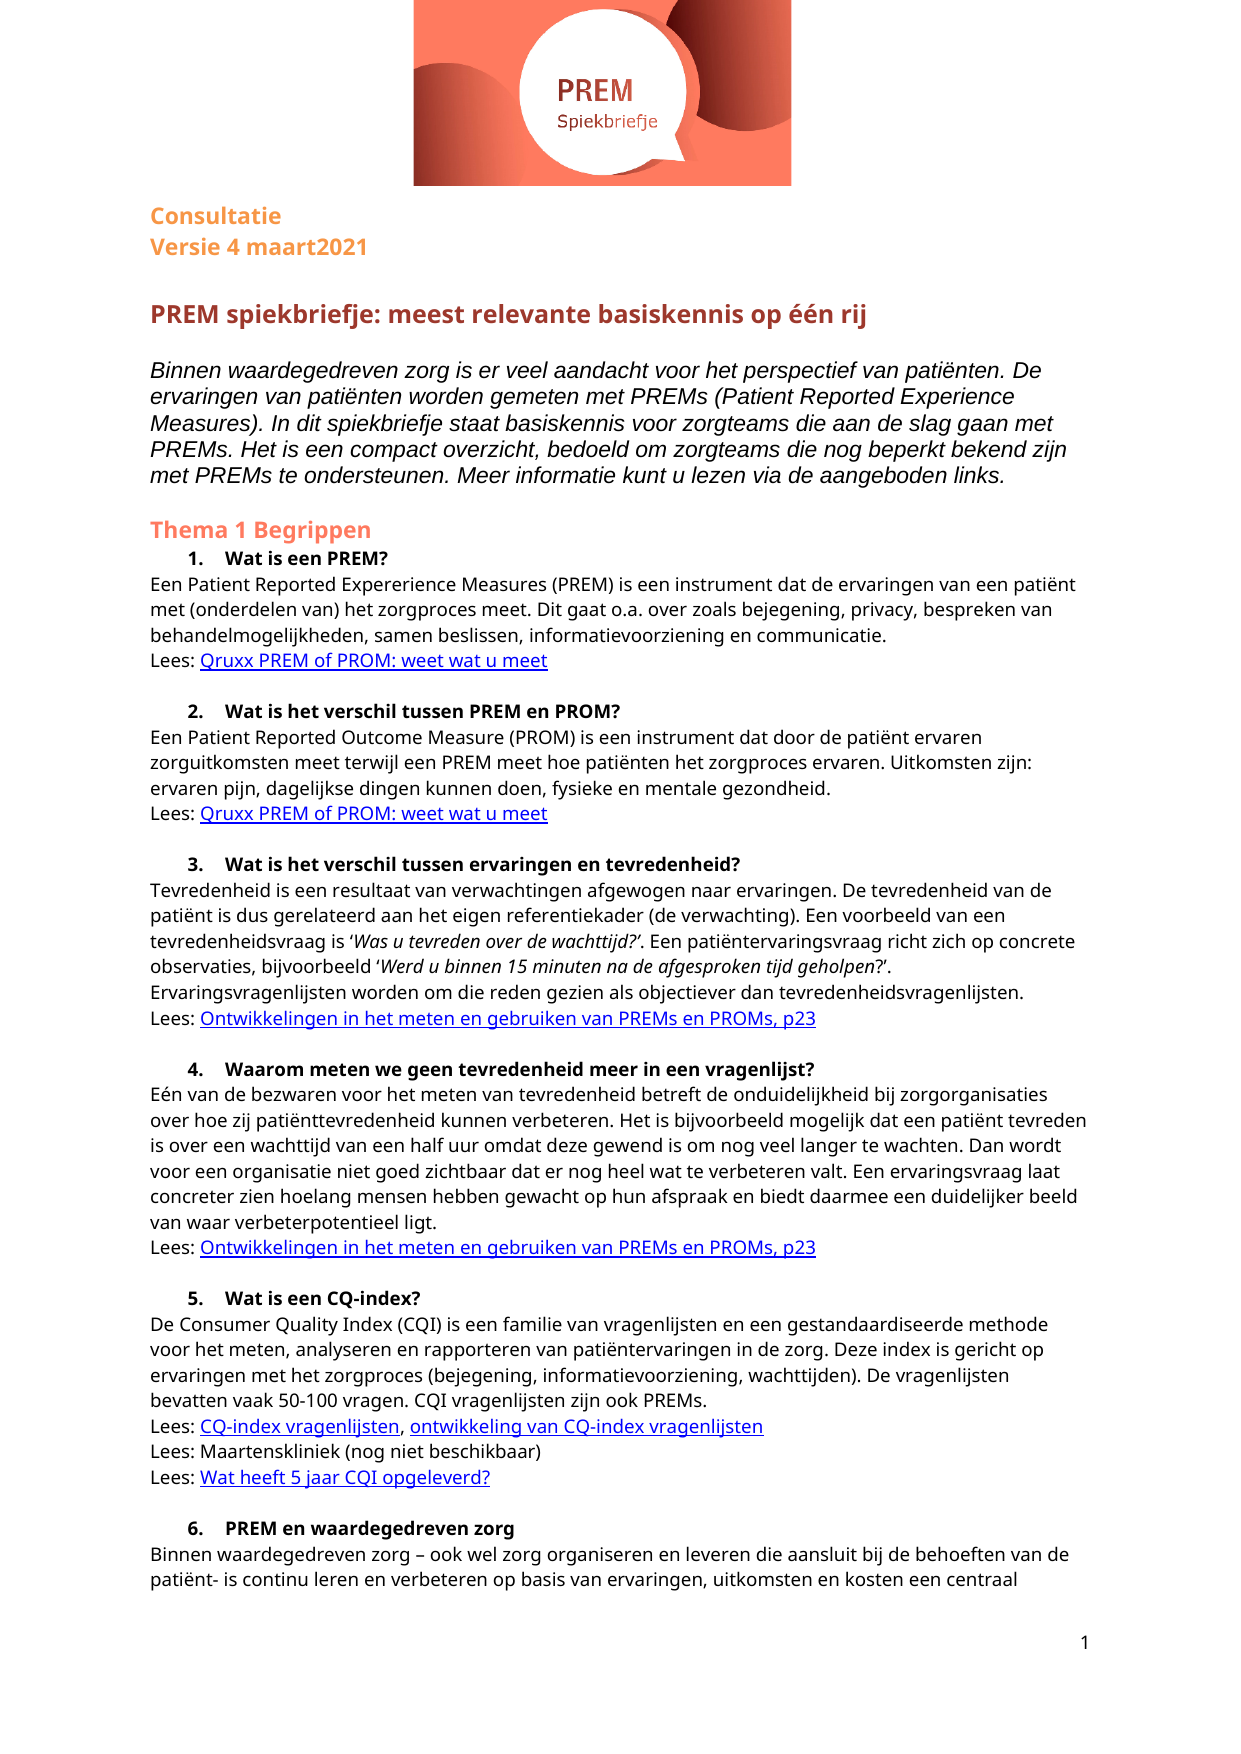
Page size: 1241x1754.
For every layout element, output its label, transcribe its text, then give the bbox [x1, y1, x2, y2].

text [150, 1541, 1090, 1592]
text Thema 1 Begrippen [150, 514, 1090, 546]
text Lees: Ontwikkelingen in het meten en gebruiken van PREMs en PROMs, p23 [150, 1234, 1090, 1260]
text PREM spiekbriefje: meest relevante basiskennis op één rij [150, 297, 1090, 331]
text De Consumer Quality Index (CQI) is een familie van vragenlijsten en een gestandaardiseerde methode voor het meten, analyseren en rapporteren van patiëntervaringen in de zorg. Deze index is gericht op ervaringen met het zorgproces (bejegening, informatievoorziening, wachttijden). De vragenlijsten bevatten vaak 50-100 vragen. CQI vragenlijsten zijn ook PREMs. [150, 1311, 1090, 1413]
text Een Patient Reported Outcome Measure (PROM) is een instrument dat door de patiënt ervaren zorguitkomsten meet terwijl een PREM meet hoe patiënten het zorgproces ervaren. Uitkomsten zijn: ervaren pijn, dagelijkse dingen kunnen doen, fysieke en mentale gezondheid. [150, 724, 1090, 801]
text Binnen waardegedreven zorg is er veel aandacht voor het perspectief van patiënten. De ervaringen van patiënten worden gemeten met PREMs (Patient Reported Experience Measures). In dit spiekbriefje staat basiskennis voor zorgteams die aan de slag gaan met PREMs. Het is een compact overzicht, bedoeld om zorgteams die nog beperkt bekend zijn met PREMs te ondersteunen. Meer informatie kunt u lezen via de aangeboden links. [150, 357, 1090, 489]
list Wat is het verschil tussen PREM en PROM? [187, 699, 1090, 724]
list PREM en waardegedreven zorg [187, 1515, 1090, 1541]
list Wat is een PREM? [187, 546, 1090, 571]
text Lees: Wat heeft 5 jaar CQI opgeleverd? [150, 1464, 1090, 1490]
list Wat is het verschil tussen ervaringen en tevredenheid? [187, 852, 1090, 877]
text Consultatie [150, 200, 1090, 231]
text Lees: Maartenskliniek (nog niet beschikbaar) [150, 1439, 1090, 1464]
text Versie 4 maart2021 [150, 231, 1090, 262]
text Eén van de bezwaren voor het meten van tevredenheid betreft de onduidelijkheid bij zorgorganisaties over hoe zij patiënttevredenheid kunnen verbeteren. Het is bijvoorbeeld mogelijk dat een patiënt tevreden is over een wachttijd van een half uur omdat deze gewend is om nog veel langer te wachten. Dan wordt voor een organisatie niet goed zichtbaar dat er nog heel wat te verbeteren valt. Een ervaringsvraag laat concreter zien hoelang mensen hebben gewacht op hun afspraak en biedt daarmee een duidelijker beeld van waar verbeterpotentieel ligt. [150, 1081, 1090, 1234]
text Tevredenheid is een resultaat van verwachtingen afgewogen naar ervaringen. De tevredenheid van de patiënt is dus gerelateerd aan het eigen referentiekader (de verwachting). Een voorbeeld van een tevredenheidsvraag is ‘Was u tevreden over de wachttijd?’. Een patiëntervaringsvraag richt zich op concrete observaties, bijvoorbeeld ‘Werd u binnen 15 minuten na de afgesproken tijd geholpen?’. Ervaringsvragenlijsten worden om die reden gezien als objectiever dan tevredenheidsvragenlijsten. [150, 877, 1090, 1005]
picture [413, 0, 792, 186]
list Wat is een CQ-index? [187, 1286, 1090, 1311]
list Waarom meten we geen tevredenheid meer in een vragenlijst? [187, 1056, 1090, 1081]
text Lees: CQ-index vragenlijsten, ontwikkeling van CQ-index vragenlijsten [150, 1413, 1090, 1439]
text Lees: Ontwikkelingen in het meten en gebruiken van PREMs en PROMs, p23 [150, 1005, 1090, 1030]
text Lees: Qruxx PREM of PROM: weet wat u meet [150, 801, 1090, 826]
text Een Patient Reported Expererience Measures (PREM) is een instrument dat de ervaringen van een patiënt met (onderdelen van) het zorgproces meet. Dit gaat o.a. over zoals bejegening, privacy, bespreken van behandelmogelijkheden, samen beslissen, informatievoorziening en communicatie. [150, 571, 1090, 648]
text Lees: Qruxx PREM of PROM: weet wat u meet [150, 648, 1090, 673]
